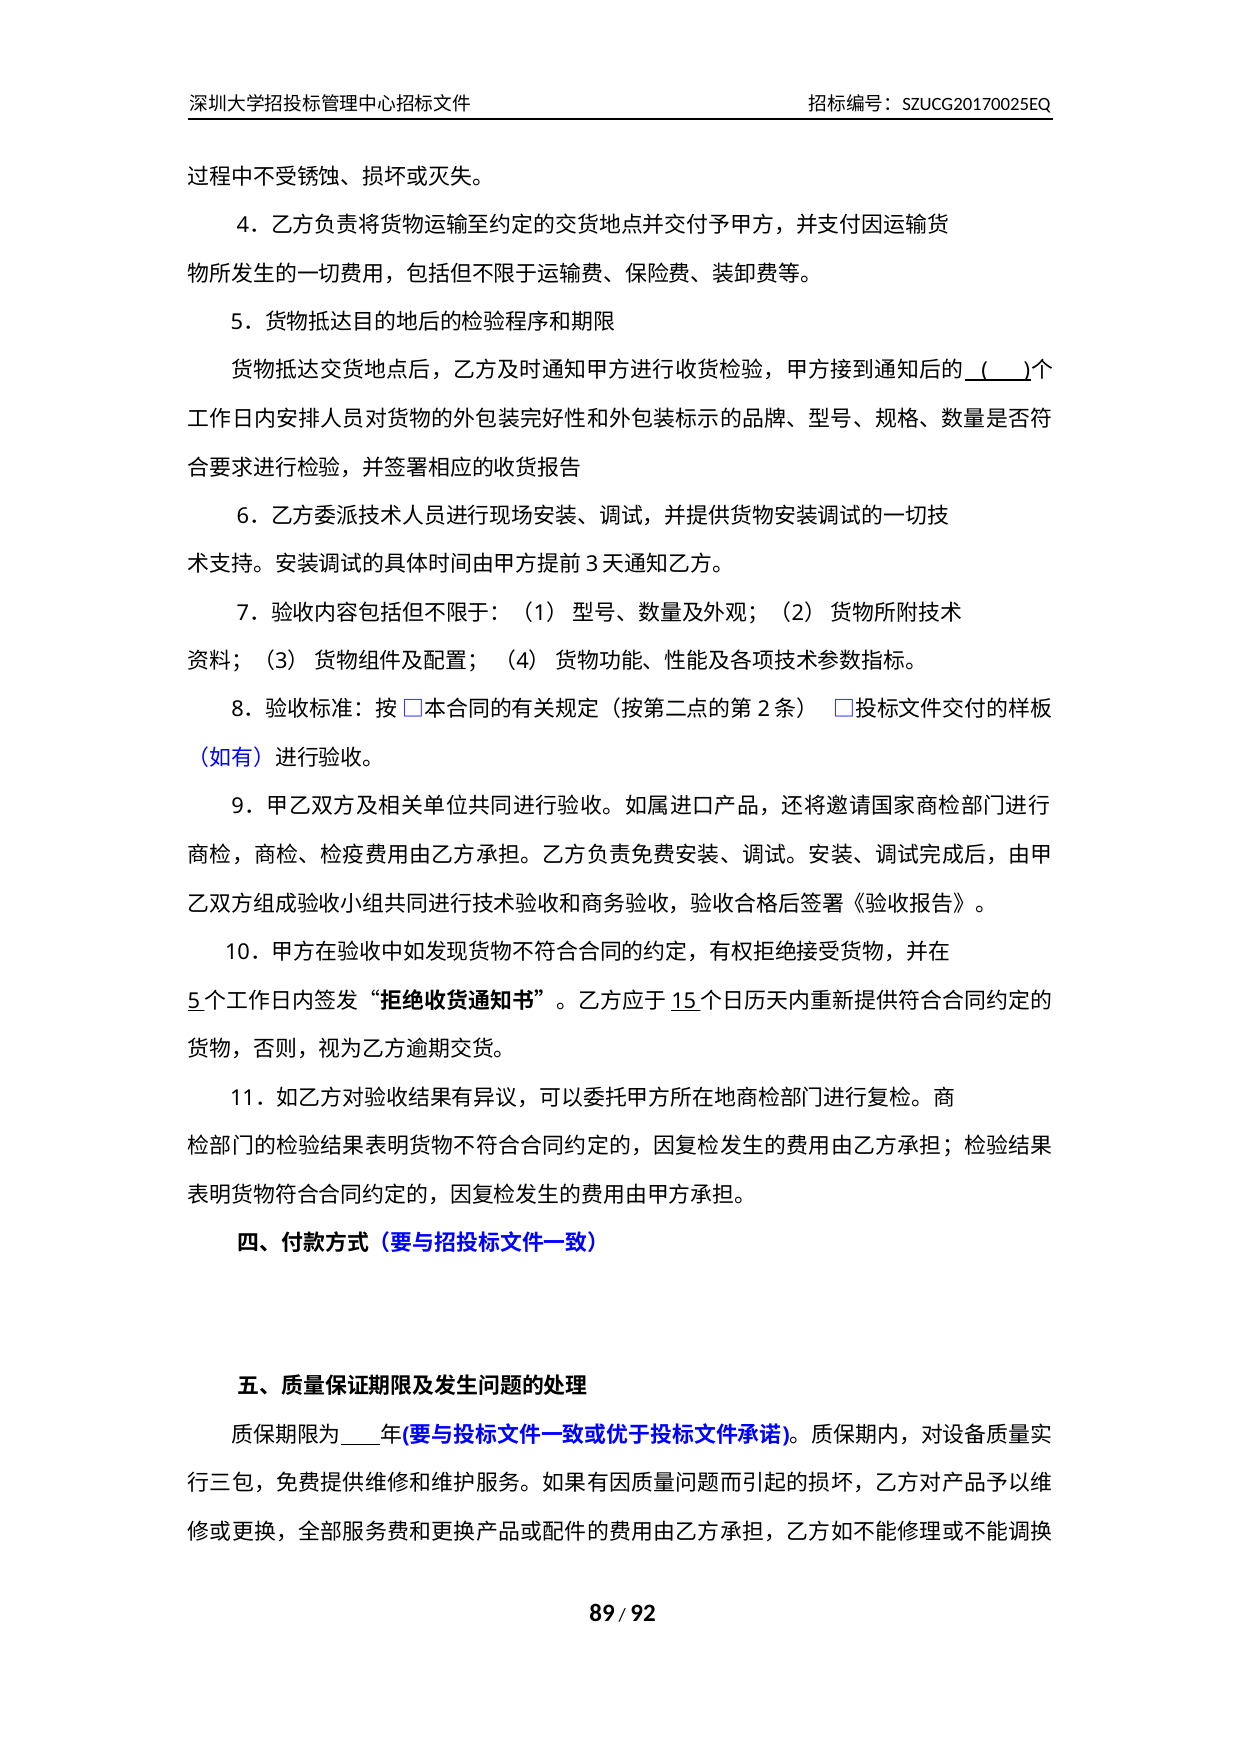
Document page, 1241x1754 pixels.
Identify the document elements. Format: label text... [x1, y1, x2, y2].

text 术支持。安装调试的具体时间由甲方提前3天通知乙方。 [187, 546, 1053, 578]
text 9．甲乙双方及相关单位共同进行验收。如属进口产品，还将邀请国家商检部门进行商检，商检、检疫费用由乙方承担。乙方负责免费安装、调试。安装、调试完成后，由甲乙双方组成验收小组共同进行技术验收和商务验收，验收合格后签署《验收报告》。 [187, 788, 1053, 918]
text 货物抵达交货地点后，乙方及时通知甲方进行收货检验，甲方接到通知后的 ( )个工作日内安排人员对货物的外包装完好性和外包装标示的品牌、型号、规格、数量是否符合要求进行检验，并签署相应的收货报告 [187, 352, 1053, 482]
text 11．如乙方对验收结果有异议，可以委托甲方所在地商检部门进行复检。商 [230, 1079, 1053, 1112]
text 10．甲方在验收中如发现货物不符合合同的约定，有权拒绝接受货物，并在 [225, 934, 1053, 966]
text 8．验收标准：按 □本合同的有关规定（按第二点的第2条） □投标文件交付的样板（如有）进行验收。 [187, 691, 1053, 772]
text 5．货物抵达目的地后的检验程序和期限 [187, 303, 1053, 336]
text 四、付款方式（要与招投标文件一致） [237, 1225, 1053, 1257]
text 资料；（3） 货物组件及配置； （4） 货物功能、性能及各项技术参数指标。 [187, 643, 1053, 675]
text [187, 1416, 1053, 1546]
text 五、质量保证期限及发生问题的处理 [237, 1368, 1053, 1400]
text 6．乙方委派技术人员进行现场安装、调试，并提供货物安装调试的一切技 [236, 498, 1053, 530]
text 7．验收内容包括但不限于：（1） 型号、数量及外观；（2） 货物所附技术 [236, 594, 1053, 627]
text 5个工作日内签发“拒绝收货通知书”。乙方应于15个日历天内重新提供符合合同约定的货物，否则，视为乙方逾期交货。 [187, 982, 1053, 1063]
text 过程中不受锈蚀、损坏或灭失。 [187, 158, 1053, 191]
text 4．乙方负责将货物运输至约定的交货地点并交付予甲方，并支付因运输货 [236, 207, 1053, 239]
text 物所发生的一切费用，包括但不限于运输费、保险费、装卸费等。 [187, 255, 1053, 288]
text 检部门的检验结果表明货物不符合合同约定的，因复检发生的费用由乙方承担；检验结果表明货物符合合同约定的，因复检发生的费用由甲方承担。 [187, 1128, 1053, 1209]
